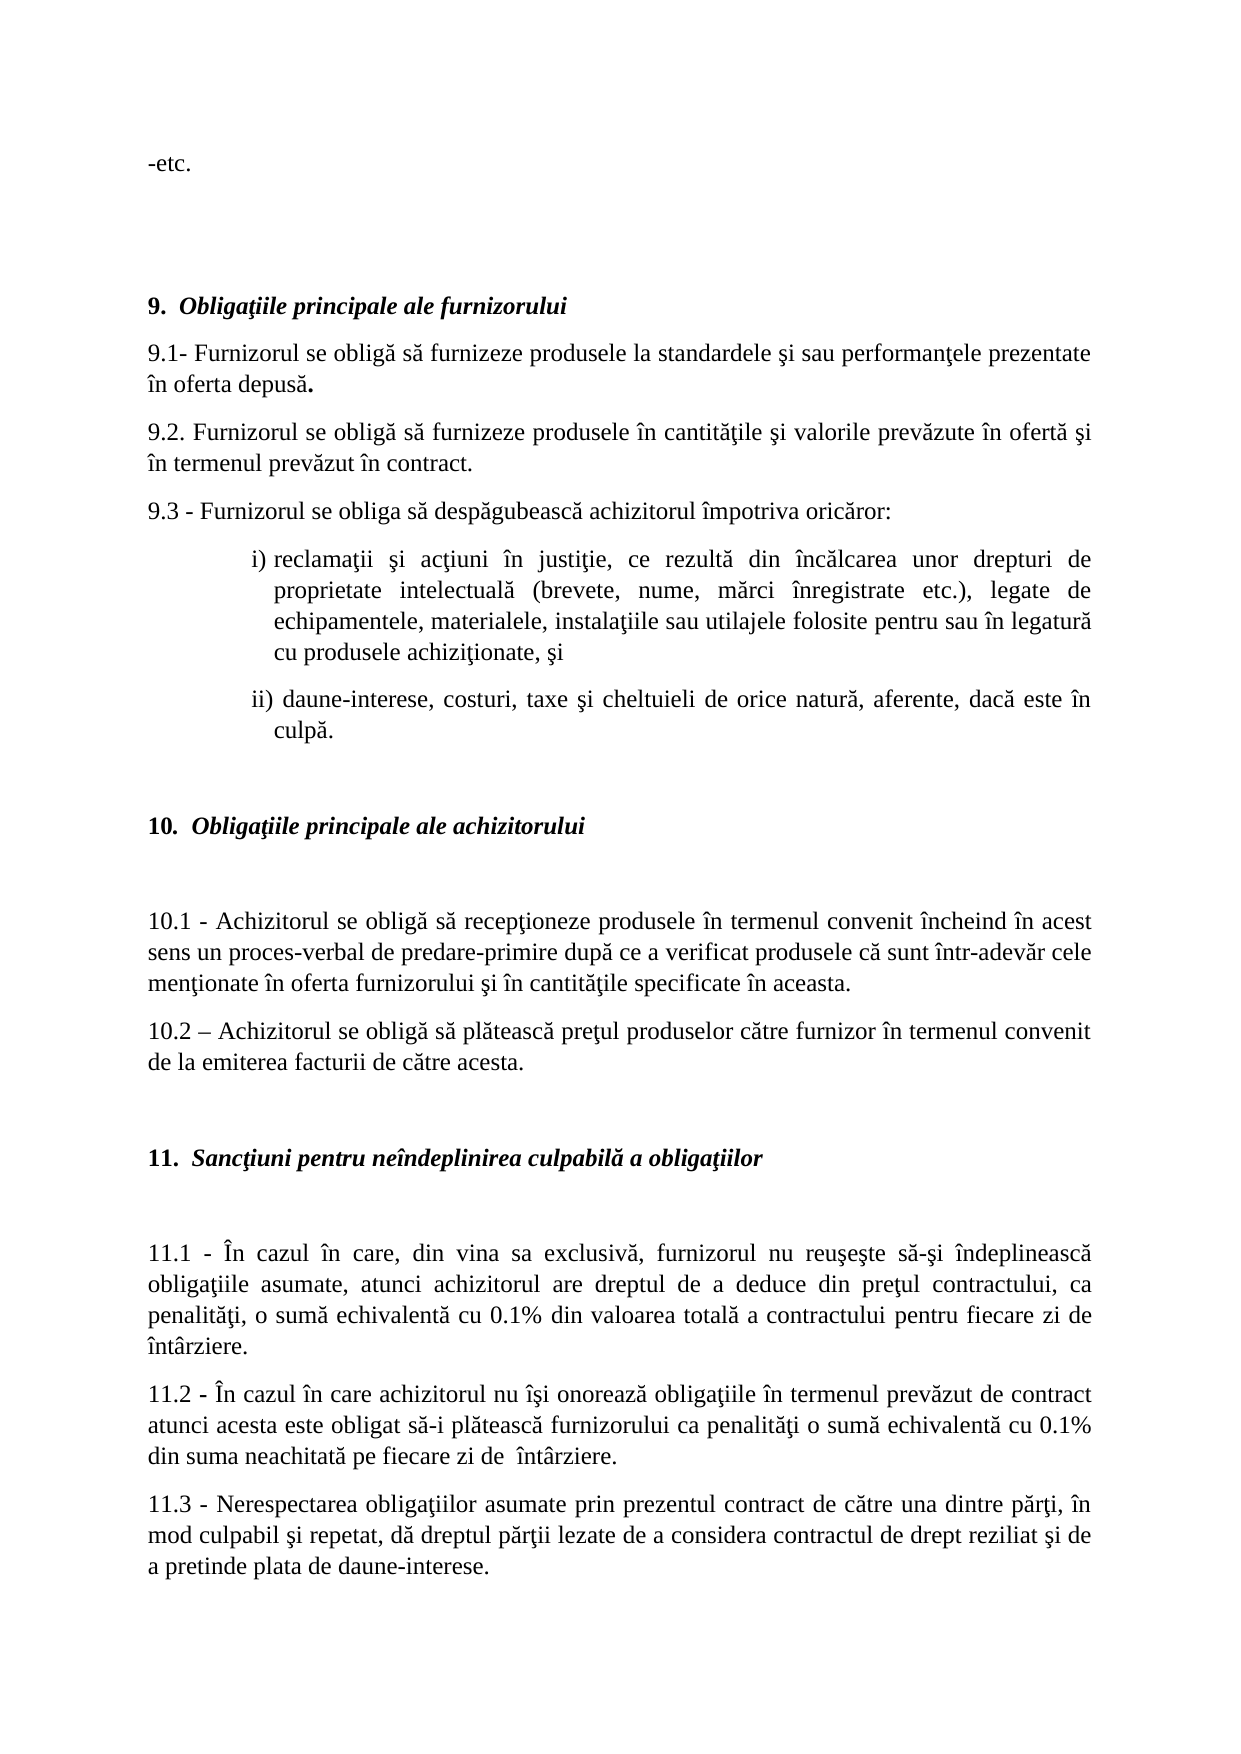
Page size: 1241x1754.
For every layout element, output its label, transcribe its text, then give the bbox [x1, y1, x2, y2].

text 11.3 - Nerespectarea obligaţiilor asumate prin prezentul contract de către una dintre părţi, în mod culpabil şi repetat, dă dreptul părţii lezate de a considera contractul de drept reziliat şi de a pretinde plata de daune-interese. [148, 1489, 1093, 1579]
text 10.1 - Achizitorul se obligă să recepţioneze produsele în termenul convenit încheind în acest sens un proces-verbal de predare-primire după ce a verificat produsele că sunt într-adevăr cele menţionate în oferta furnizorului şi în cantităţile specificate în aceasta. [148, 906, 1093, 997]
list reclamaţii şi acţiuni în justiţie, ce rezultă din încălcarea unor drepturi de proprietate intelectuală (brevete, nume, mărci înregistrate etc.), legate de echipamentele, materialele, instalaţiile sau utilajele folosite pentru sau în legatură cu produsele achiziţionate, şi [251, 544, 1093, 666]
list daune-interese, costuri, taxe şi cheltuieli de orice natură, aferente, dacă este în culpă. [251, 684, 1093, 744]
text 10.2 – Achizitorul se obligă să plătească preţul produselor către furnizor în termenul convenit de la emiterea facturii de către acesta. [148, 1016, 1093, 1076]
text 11.1 - În cazul în care, din vina sa exclusivă, furnizorul nu reuşeşte să-şi îndeplinească obligaţiile asumate, atunci achizitorul are dreptul de a deduce din preţul contractului, ca penalităţi, o sumă echivalentă cu 0.1% din valoarea totală a contractului pentru fiecare zi de întârziere. [148, 1238, 1093, 1360]
text 9.3 - Furnizorul se obliga să despăgubească achizitorul împotriva oricăror: [148, 496, 1093, 525]
text 10. Obligaţiile principale ale achizitorului [148, 811, 1093, 840]
text 9. Obligaţiile principale ale furnizorului [148, 291, 1093, 319]
text 11. Sancţiuni pentru neîndeplinirea culpabilă a obligaţiilor [148, 1143, 1093, 1171]
text -etc. [148, 148, 1093, 176]
text 9.1- Furnizorul se obligă să furnizeze produsele la standardele şi sau performanţele prezentate în oferta depusă. [148, 338, 1093, 398]
text 11.2 - În cazul în care achizitorul nu îşi onorează obligaţiile în termenul prevăzut de contract atunci acesta este obligat să-i plătească furnizorului ca penalităţi o sumă echivalentă cu 0.1% din suma neachitată pe fiecare zi de întârziere. [148, 1379, 1093, 1470]
text 9.2. Furnizorul se obligă să furnizeze produsele în cantităţile şi valorile prevăzute în ofertă şi în termenul prevăzut în contract. [148, 417, 1093, 477]
